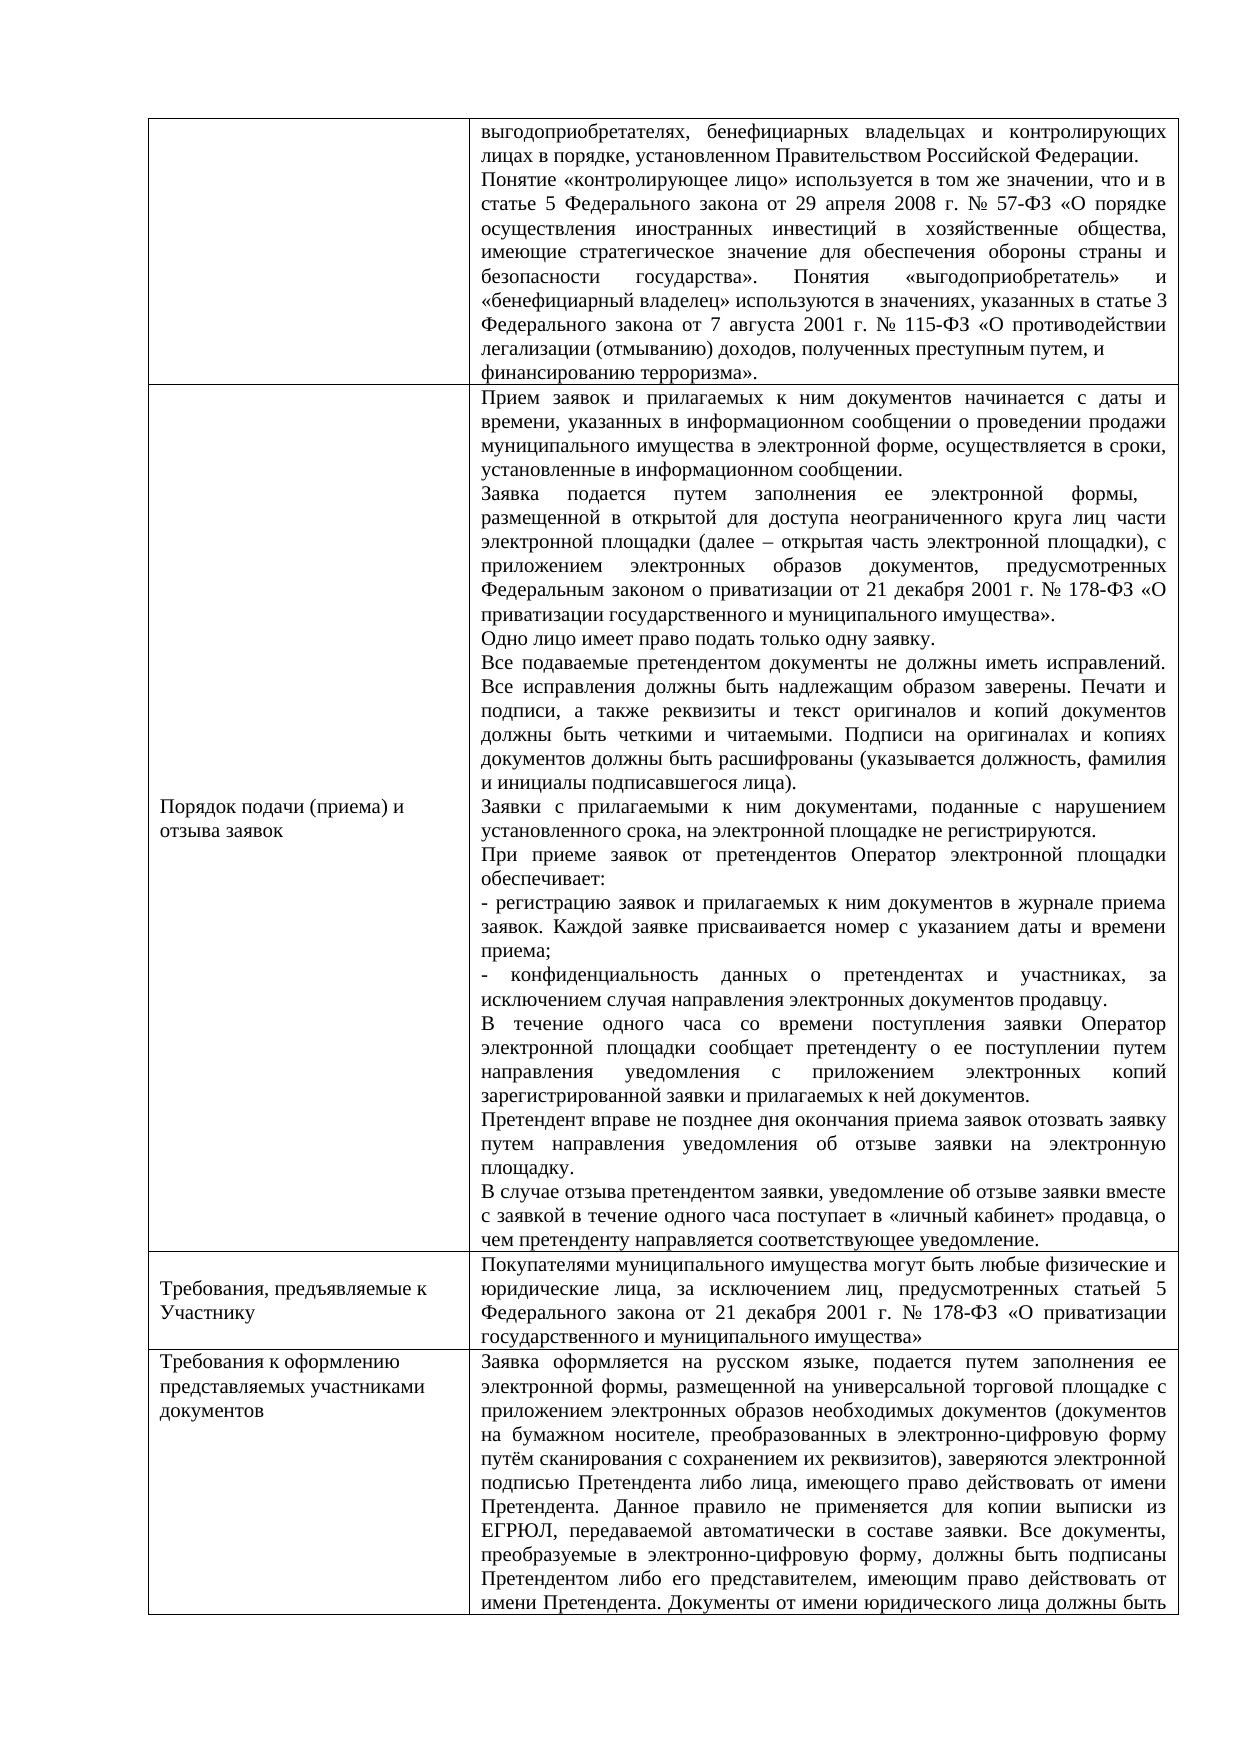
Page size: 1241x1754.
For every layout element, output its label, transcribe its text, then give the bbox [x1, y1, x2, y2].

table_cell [149, 119, 469, 384]
table_cell Порядок подачи (приема) и отзыва заявок [149, 385, 469, 1251]
table_cell Требования, предъявляемые к Участнику [149, 1252, 469, 1348]
table_cell Покупателями муниципального имущества могут быть любые физические и юридические лица, за исключением лиц, предусмотренных статьей 5 Федерального закона от 21 декабря 2001 г. № 178-ФЗ «О приватизации государственного и муниципального имущества» [470, 1252, 1178, 1348]
table_cell Прием заявок и прилагаемых к ним документов начинается с даты и времени, указанных в информационном сообщении о проведении продажи муниципального имущества в электронной форме, осуществляется в сроки, установленные в информационном сообщении. Заявка подается путем заполнения ее электронной формы, размещенной в открытой для доступа неограниченного круга лиц части электронной площадки (далее – открытая часть электронной площадки), с приложением электронных образов документов, предусмотренных Федеральным законом о приватизации от 21 декабря 2001 г. № 178-ФЗ «О приватизации государственного и муниципального имущества». Одно лицо имеет право подать только одну заявку. Все подаваемые претендентом документы не должны иметь исправлений. Все исправления должны быть надлежащим образом заверены. Печати и подписи, а также реквизиты и текст оригиналов и копий документов должны быть четкими и читаемыми. Подписи на оригиналах и копиях документов должны быть расшифрованы (указывается должность, фамилия и инициалы подписавшегося лица). Заявки с прилагаемыми к ним документами, поданные с нарушением установленного срока, на электронной площадке не регистрируются. При приеме заявок от претендентов Оператор электронной площадки обеспечивает: - регистрацию заявок и прилагаемых к ним документов в журнале приема заявок. Каждой заявке присваивается номер с указанием даты и времени приема; - конфиденциальность данных о претендентах и участниках, за исключением случая направления электронных документов продавцу. В течение одного часа со времени поступления заявки Оператор электронной площадки сообщает претенденту о ее поступлении путем направления уведомления с приложением электронных копий зарегистрированной заявки и прилагаемых к ней документов. Претендент вправе не позднее дня окончания приема заявок отозвать заявку путем направления уведомления об отзыве заявки на электронную площадку. В случае отзыва претендентом заявки, уведомление об отзыве заявки вместе с заявкой в течение одного часа поступает в «личный кабинет» продавца, о чем претенденту направляется соответствующее уведомление. [470, 385, 1178, 1251]
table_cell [470, 119, 1178, 384]
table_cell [149, 1350, 469, 1614]
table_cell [470, 1350, 1178, 1614]
